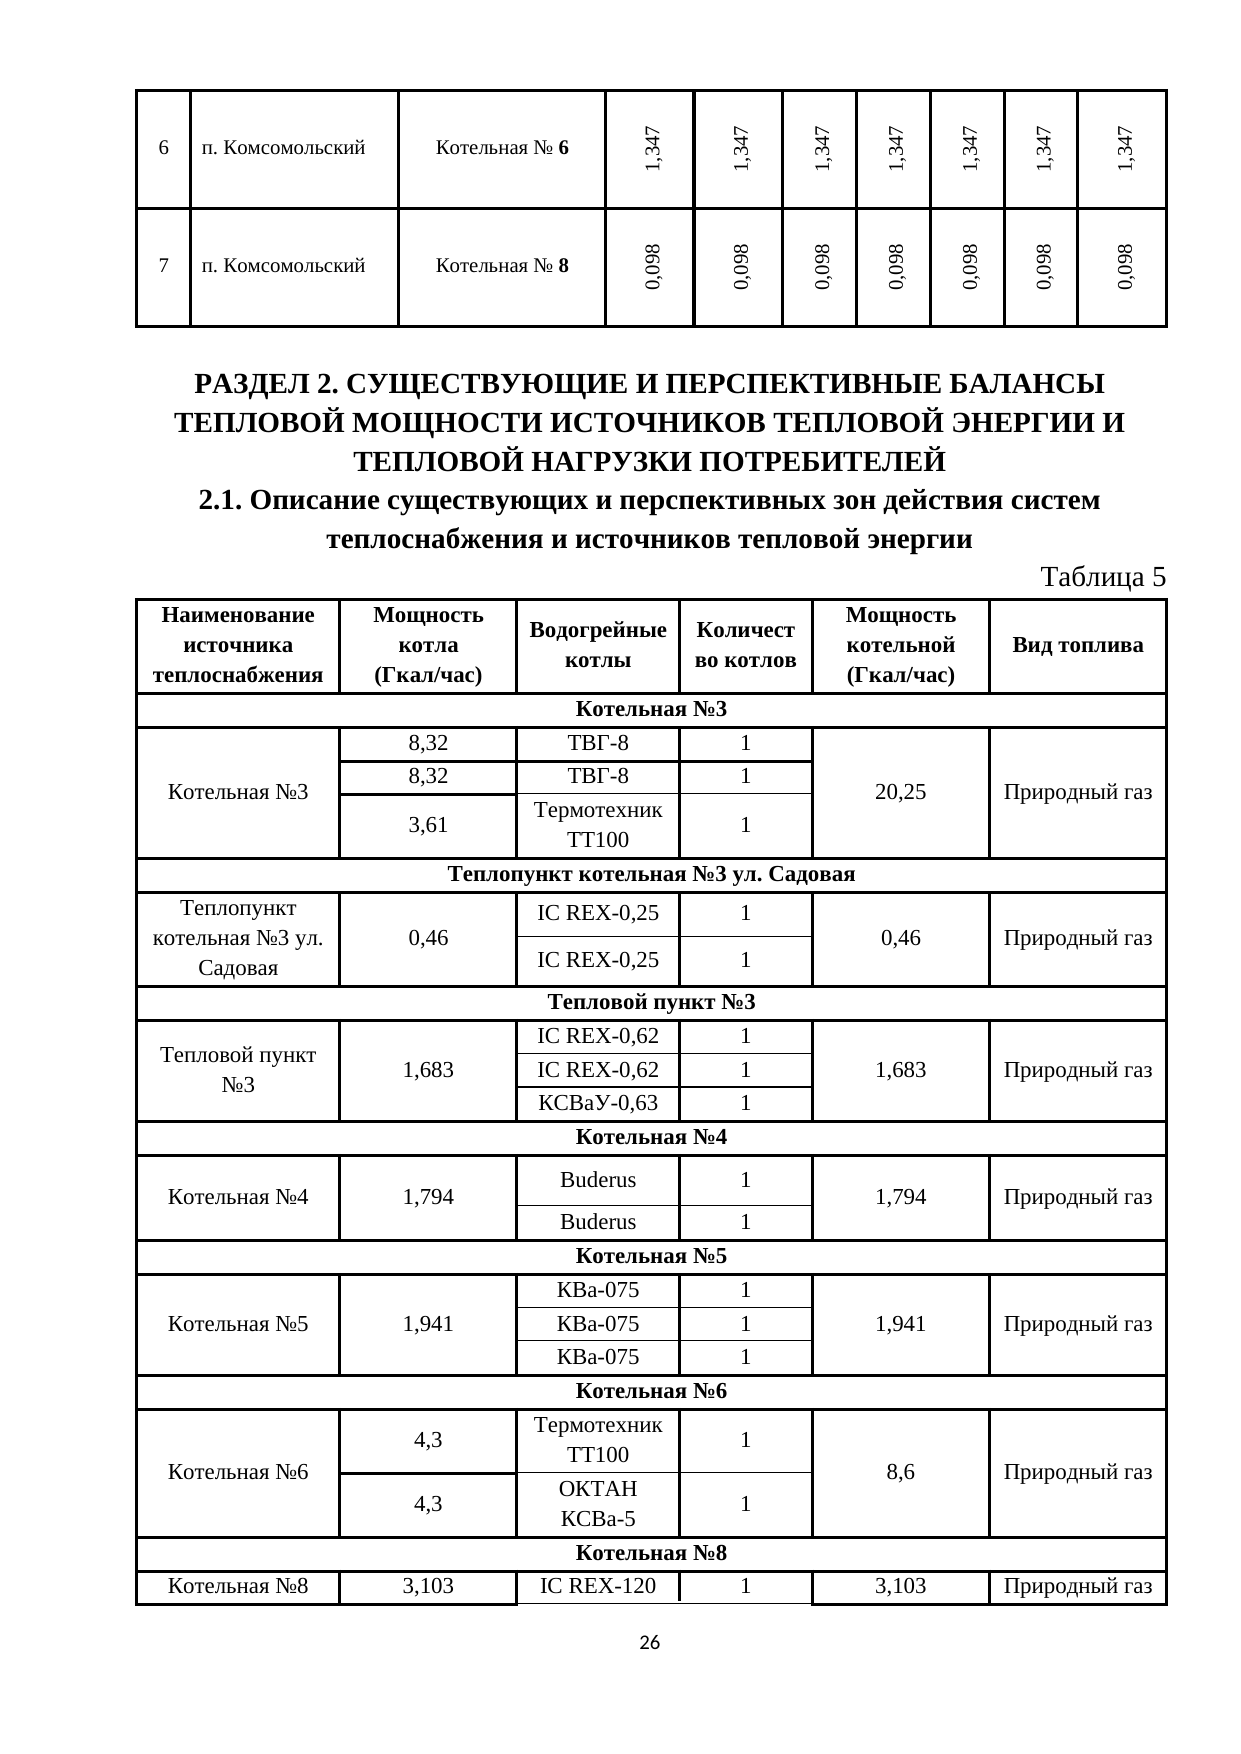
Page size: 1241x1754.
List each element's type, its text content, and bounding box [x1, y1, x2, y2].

table_cell 8,6 [814, 1411, 988, 1536]
table_cell IC REX-0,62 [518, 1022, 678, 1053]
table_cell Природный газ [991, 1411, 1165, 1536]
table_cell 1 [681, 1276, 811, 1307]
table_cell КВа-075 [518, 1308, 678, 1340]
table_cell Природный газ [991, 729, 1165, 857]
table_cell 1,683 [814, 1022, 988, 1120]
table_cell 8,32 [341, 763, 515, 793]
table_cell КВа-075 [518, 1341, 678, 1374]
text РАЗДЕЛ 2. СУЩЕСТВУЮЩИЕ И ПЕРСПЕКТИВНЫЕ БАЛАНСЫ ТЕПЛОВОЙ МОЩНОСТИ ИСТОЧНИКОВ ТЕПЛОВОЙ ЭНЕРГИИ И ТЕПЛОВОЙ НАГРУЗКИ ПОТРЕБИТЕЛЕЙ [148, 367, 1152, 477]
table_header Наименование источника теплоснабжения [138, 601, 338, 692]
table_cell 1,941 [814, 1276, 988, 1374]
table_cell Природный газ [991, 1157, 1165, 1239]
table_cell Котельная №4 [138, 1157, 338, 1239]
table_cell Котельная №6 [138, 1377, 1165, 1408]
table_cell 1,347 [1006, 92, 1076, 207]
table_cell КВа-075 [518, 1276, 678, 1307]
table_cell Котельная №6 [138, 1411, 338, 1536]
table_cell Котельная №3 [138, 695, 1165, 726]
table_cell Котельная №5 [138, 1242, 1165, 1273]
table_cell 3,61 [341, 796, 515, 857]
text Таблица 5 [148, 559, 1167, 593]
table_cell КСВаУ-0,63 [518, 1088, 678, 1120]
table_cell 0,098 [696, 210, 781, 325]
table_cell Котельная №8 [138, 1539, 1165, 1569]
table_cell 6 [138, 92, 189, 207]
table_cell 1 [681, 1088, 811, 1120]
table_cell 8,32 [341, 729, 515, 759]
table_cell Buderus [518, 1206, 678, 1239]
table_header Мощность котла (Гкал/час) [341, 601, 515, 692]
table_cell 1,347 [1079, 92, 1165, 207]
table_cell Котельная №3 [138, 729, 338, 857]
table_cell Котельная №8 [138, 1573, 338, 1603]
table_cell 7 [138, 210, 189, 325]
table_cell Теплопункт котельная №3 ул. Садовая [138, 860, 1165, 891]
table_cell 1 [681, 729, 811, 759]
table_cell 0,098 [784, 210, 855, 325]
table_cell 1 [681, 763, 811, 793]
table_cell IC REX-0,25 [518, 937, 678, 985]
table_cell 1 [681, 1411, 811, 1472]
table_cell Природный газ [991, 894, 1165, 985]
table_cell 3,103 [341, 1573, 515, 1603]
table_cell 1 [681, 1308, 811, 1340]
table_cell ОКТАН КСВа-5 [518, 1473, 678, 1536]
table_cell п. Комсомольский [192, 92, 397, 207]
table_cell 1 [681, 1157, 811, 1205]
table_cell Тепловой пункт №3 [138, 988, 1165, 1019]
table_cell 4,3 [341, 1411, 515, 1472]
table_cell п. Комсомольский [192, 210, 397, 325]
table_header Вид топлива [991, 601, 1165, 692]
table_cell Котельная № 6 [400, 92, 604, 207]
table_cell 1 [681, 1022, 811, 1053]
text 2.1. Описание существующих и перспективных зон действия систем теплоснабжения и источников тепловой энергии [148, 482, 1152, 554]
table_cell 4,3 [341, 1475, 515, 1536]
table_cell 1,683 [341, 1022, 515, 1120]
table_cell 0,098 [1006, 210, 1076, 325]
table_cell Теплопункт котельная №3 ул. Садовая [138, 894, 338, 985]
table_cell 20,25 [814, 729, 988, 857]
table_header Количество котлов [681, 601, 811, 692]
table_cell 1 [681, 1341, 811, 1374]
table_cell 1 [681, 1473, 811, 1536]
table_cell 1 [681, 894, 811, 936]
table_cell 0,098 [1079, 210, 1165, 325]
table_cell 1 [681, 937, 811, 985]
table_cell IC REX-0,62 [518, 1054, 678, 1086]
table_cell 0,46 [814, 894, 988, 985]
table_cell Термотехник ТТ100 [518, 1411, 678, 1472]
table_header Водогрейные котлы [518, 601, 678, 692]
table_cell 0,46 [341, 894, 515, 985]
table_cell 1 [681, 1206, 811, 1239]
table_cell 1,941 [341, 1276, 515, 1374]
table_cell IC REX-120 [518, 1573, 679, 1603]
table_cell 1 [679, 1573, 811, 1603]
table_cell 1 [681, 1054, 811, 1086]
table_cell 0,098 [932, 210, 1003, 325]
table_cell ТВГ-8 [518, 763, 678, 793]
table_cell Природный газ [991, 1573, 1165, 1603]
table_cell IC REX-0,25 [518, 894, 678, 936]
table_cell 1 [681, 794, 811, 857]
table_cell Термотехник ТТ100 [518, 794, 678, 857]
table_cell Котельная № 8 [400, 210, 604, 325]
table_cell 3,103 [814, 1573, 988, 1603]
table_cell Buderus [518, 1157, 678, 1205]
table_cell 1,794 [814, 1157, 988, 1239]
table_cell Котельная №4 [138, 1123, 1165, 1154]
table_cell 1,347 [607, 92, 692, 207]
table_cell 1,347 [858, 92, 929, 207]
table_cell 0,098 [858, 210, 929, 325]
table_cell 1,347 [696, 92, 781, 207]
table_cell 0,098 [607, 210, 692, 325]
table_cell 1,347 [932, 92, 1003, 207]
table_cell 1,347 [784, 92, 855, 207]
table_cell Природный газ [991, 1022, 1165, 1120]
table_cell ТВГ-8 [518, 729, 678, 759]
table_cell Тепловой пункт №3 [138, 1022, 338, 1120]
table_cell 1,794 [341, 1157, 515, 1239]
table_header Мощность котельной (Гкал/час) [814, 601, 988, 692]
table_cell Котельная №5 [138, 1276, 338, 1374]
table_cell Природный газ [991, 1276, 1165, 1374]
